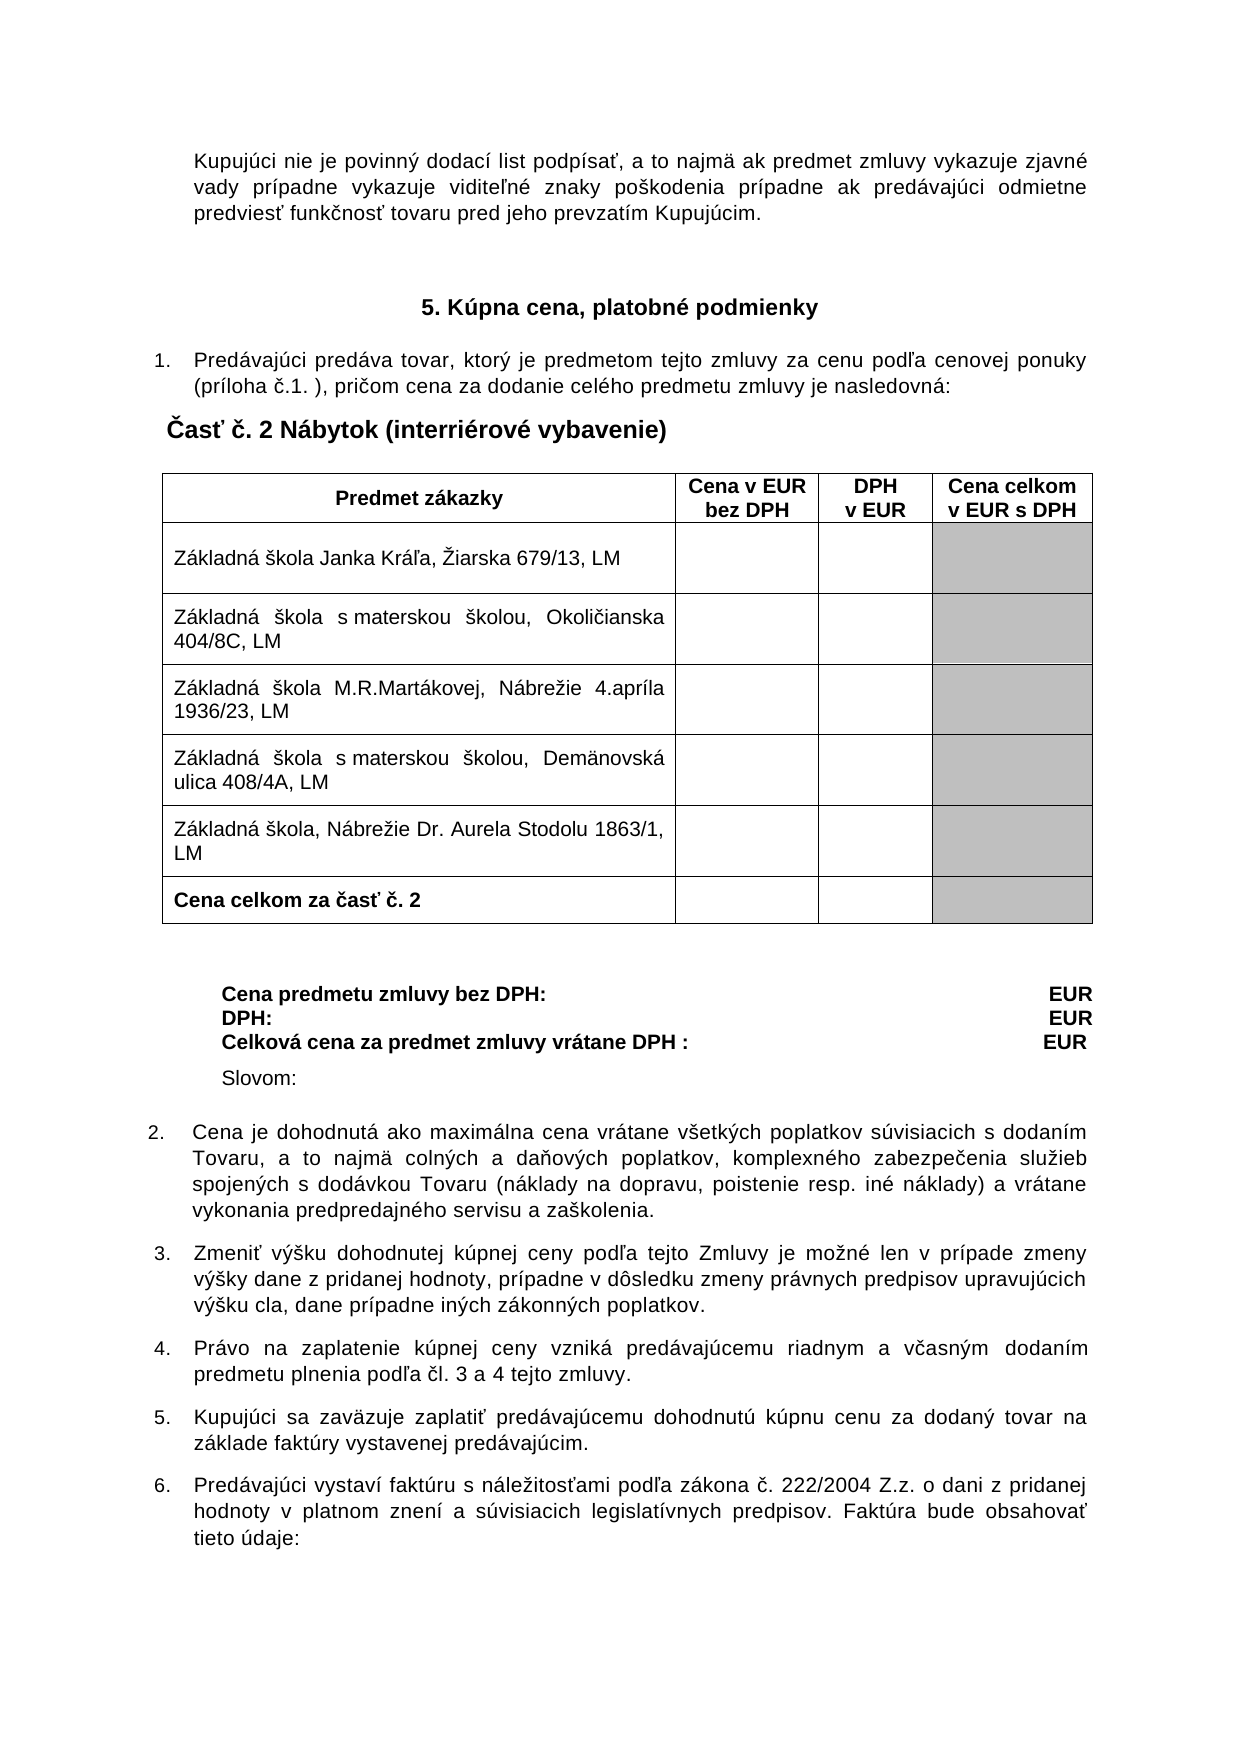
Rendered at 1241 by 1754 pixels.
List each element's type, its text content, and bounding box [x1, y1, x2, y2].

table_cell [676, 806, 818, 876]
table_header Predmet zákazky [163, 474, 675, 522]
table_cell [676, 523, 818, 593]
table_cell [819, 877, 932, 923]
list Cena je dohodnutá ako maximálna cena vrátane všetkých poplatkov súvisiacich s dodaním Tovaru, a to najmä colných a daňových poplatkov, komplexného zabezpečenia služieb spojených s dodávkou Tovaru (náklady na dopravu, poistenie resp. iné náklady) a vrátane vykonania predpredajného servisu a zaškolenia. [148, 1119, 1088, 1223]
text Časť č. 2 Nábytok (interriérové vybavenie) [166, 415, 1093, 444]
table_cell Základná škola s materskou školou, Demänovská ulica 408/4A, LM [163, 735, 675, 805]
table_header Cena v EUR bez DPH [676, 474, 818, 522]
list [154, 148, 1088, 226]
text Cena predmetu zmluvy bez DPH: EUR [221, 982, 1093, 1006]
table_header Cena celkom v EUR s DPH [933, 474, 1092, 522]
table_cell [933, 665, 1092, 734]
table_cell [933, 735, 1092, 805]
table_cell [676, 665, 818, 734]
table_cell [933, 594, 1092, 663]
table_cell Základná škola M.R.Martákovej, Nábrežie 4.apríla 1936/23, LM [163, 665, 675, 734]
list Predávajúci predáva tovar, ktorý je predmetom tejto zmluvy za cenu podľa cenovej ponuky (príloha č.1. ), pričom cena za dodanie celého predmetu zmluvy je nasledovná: [154, 347, 1088, 399]
text 5. Kúpna cena, platobné podmienky [148, 294, 1093, 347]
table_cell [933, 806, 1092, 876]
table_cell [819, 665, 932, 734]
list Kupujúci sa zaväzuje zaplatiť predávajúcemu dohodnutú kúpnu cenu za dodaný tovar na základe faktúry vystavenej predávajúcim. [154, 1403, 1088, 1455]
table_cell [819, 806, 932, 876]
table_cell Základná škola, Nábrežie Dr. Aurela Stodolu 1863/1, LM [163, 806, 675, 876]
table_cell [819, 594, 932, 663]
table_cell [933, 877, 1092, 923]
list Predávajúci vystaví faktúru s náležitosťami podľa zákona č. 222/2004 Z.z. o dani z pridanej hodnoty v platnom znení a súvisiacich legislatívnych predpisov. Faktúra bude obsahovať tieto údaje: [154, 1472, 1088, 1550]
table_cell [676, 735, 818, 805]
table_cell [676, 877, 818, 923]
text DPH: EUR [221, 1006, 1093, 1030]
list Právo na zaplatenie kúpnej ceny vzniká predávajúcemu riadnym a včasným dodaním predmetu plnenia podľa čl. 3 a 4 tejto zmluvy. [154, 1334, 1088, 1387]
table_cell Cena celkom za časť č. 2 [163, 877, 675, 923]
list Zmeniť výšku dohodnutej kúpnej ceny podľa tejto Zmluvy je možné len v prípade zmeny výšky dane z pridanej hodnoty, prípadne v dôsledku zmeny právnych predpisov upravujúcich výšku cla, dane prípadne iných zákonných poplatkov. [154, 1240, 1088, 1318]
text Celková cena za predmet zmluvy vrátane DPH : EUR [221, 1030, 1093, 1054]
table_header DPH v EUR [819, 474, 932, 522]
table_cell Základná škola s materskou školou, Okoličianska 404/8C, LM [163, 594, 675, 663]
table_cell [676, 594, 818, 663]
text Slovom: [221, 1066, 1093, 1090]
table_cell [933, 523, 1092, 593]
table_cell [819, 735, 932, 805]
table_cell [819, 523, 932, 593]
table_cell Základná škola Janka Kráľa, Žiarska 679/13, LM [163, 523, 675, 593]
